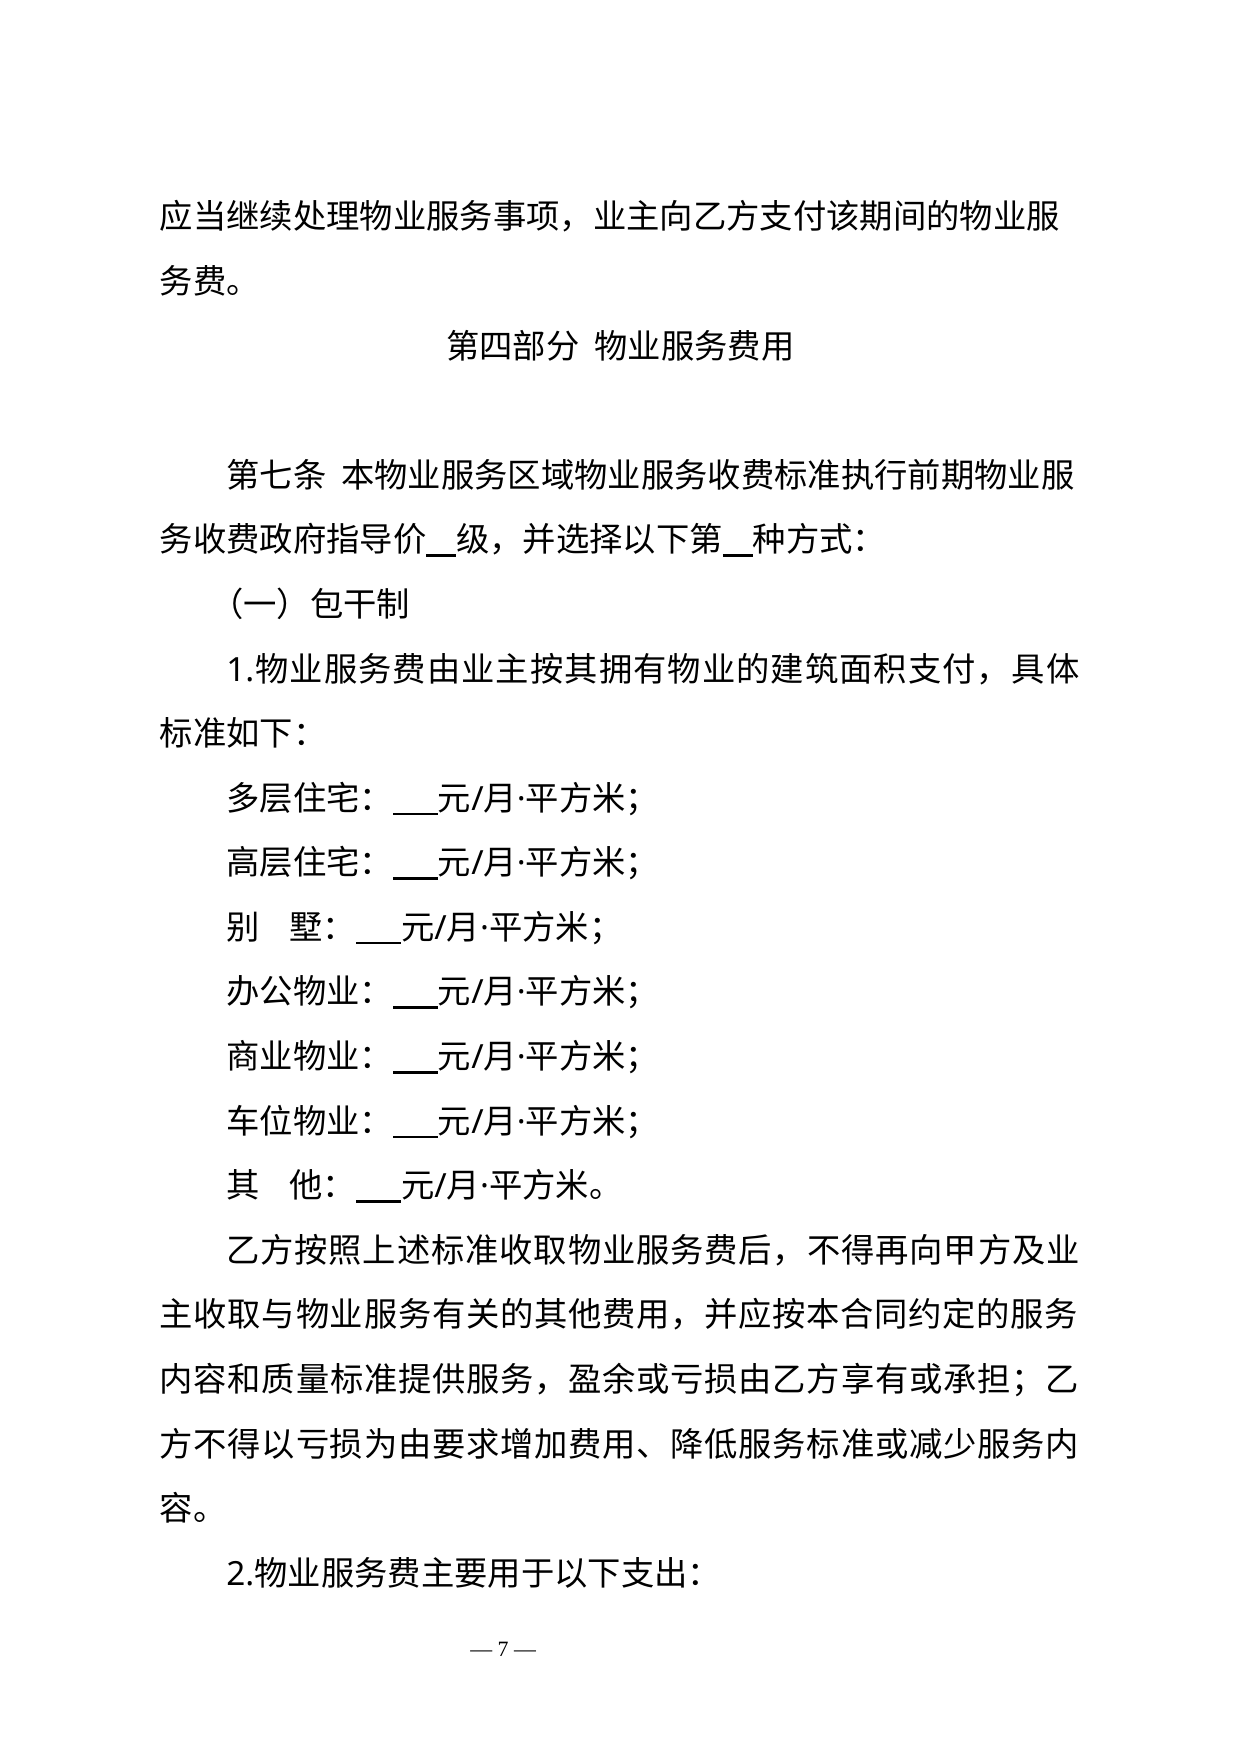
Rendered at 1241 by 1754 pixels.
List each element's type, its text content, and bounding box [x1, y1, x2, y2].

text 2.物业服务费主要用于以下支出： [159, 1533, 1081, 1598]
text （一）包干制 [159, 565, 1081, 629]
text 高层住宅： 元/月·平方米； [159, 823, 1081, 888]
text 车位物业： 元/月·平方米； [159, 1081, 1081, 1146]
text 办公物业： 元/月·平方米； [159, 952, 1081, 1017]
text 其 他： 元/月·平方米。 [159, 1146, 1081, 1211]
text 1.物业服务费由业主按其拥有物业的建筑面积支付，具体标准如下： [159, 629, 1081, 758]
text 第七条 本物业服务区域物业服务收费标准执行前期物业服务收费政府指导价 级，并选择以下第 种方式： [159, 436, 1081, 565]
text 第四部分 物业服务费用 [159, 306, 1081, 371]
text 商业物业： 元/月·平方米； [159, 1017, 1081, 1081]
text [159, 177, 1081, 306]
text 多层住宅： 元/月·平方米； [159, 758, 1081, 823]
text 乙方按照上述标准收取物业服务费后，不得再向甲方及业主收取与物业服务有关的其他费用，并应按本合同约定的服务内容和质量标准提供服务，盈余或亏损由乙方享有或承担；乙方不得以亏损为由要求增加费用、降低服务标准或减少服务内容。 [159, 1211, 1081, 1533]
text 别 墅： 元/月·平方米； [159, 888, 1081, 952]
